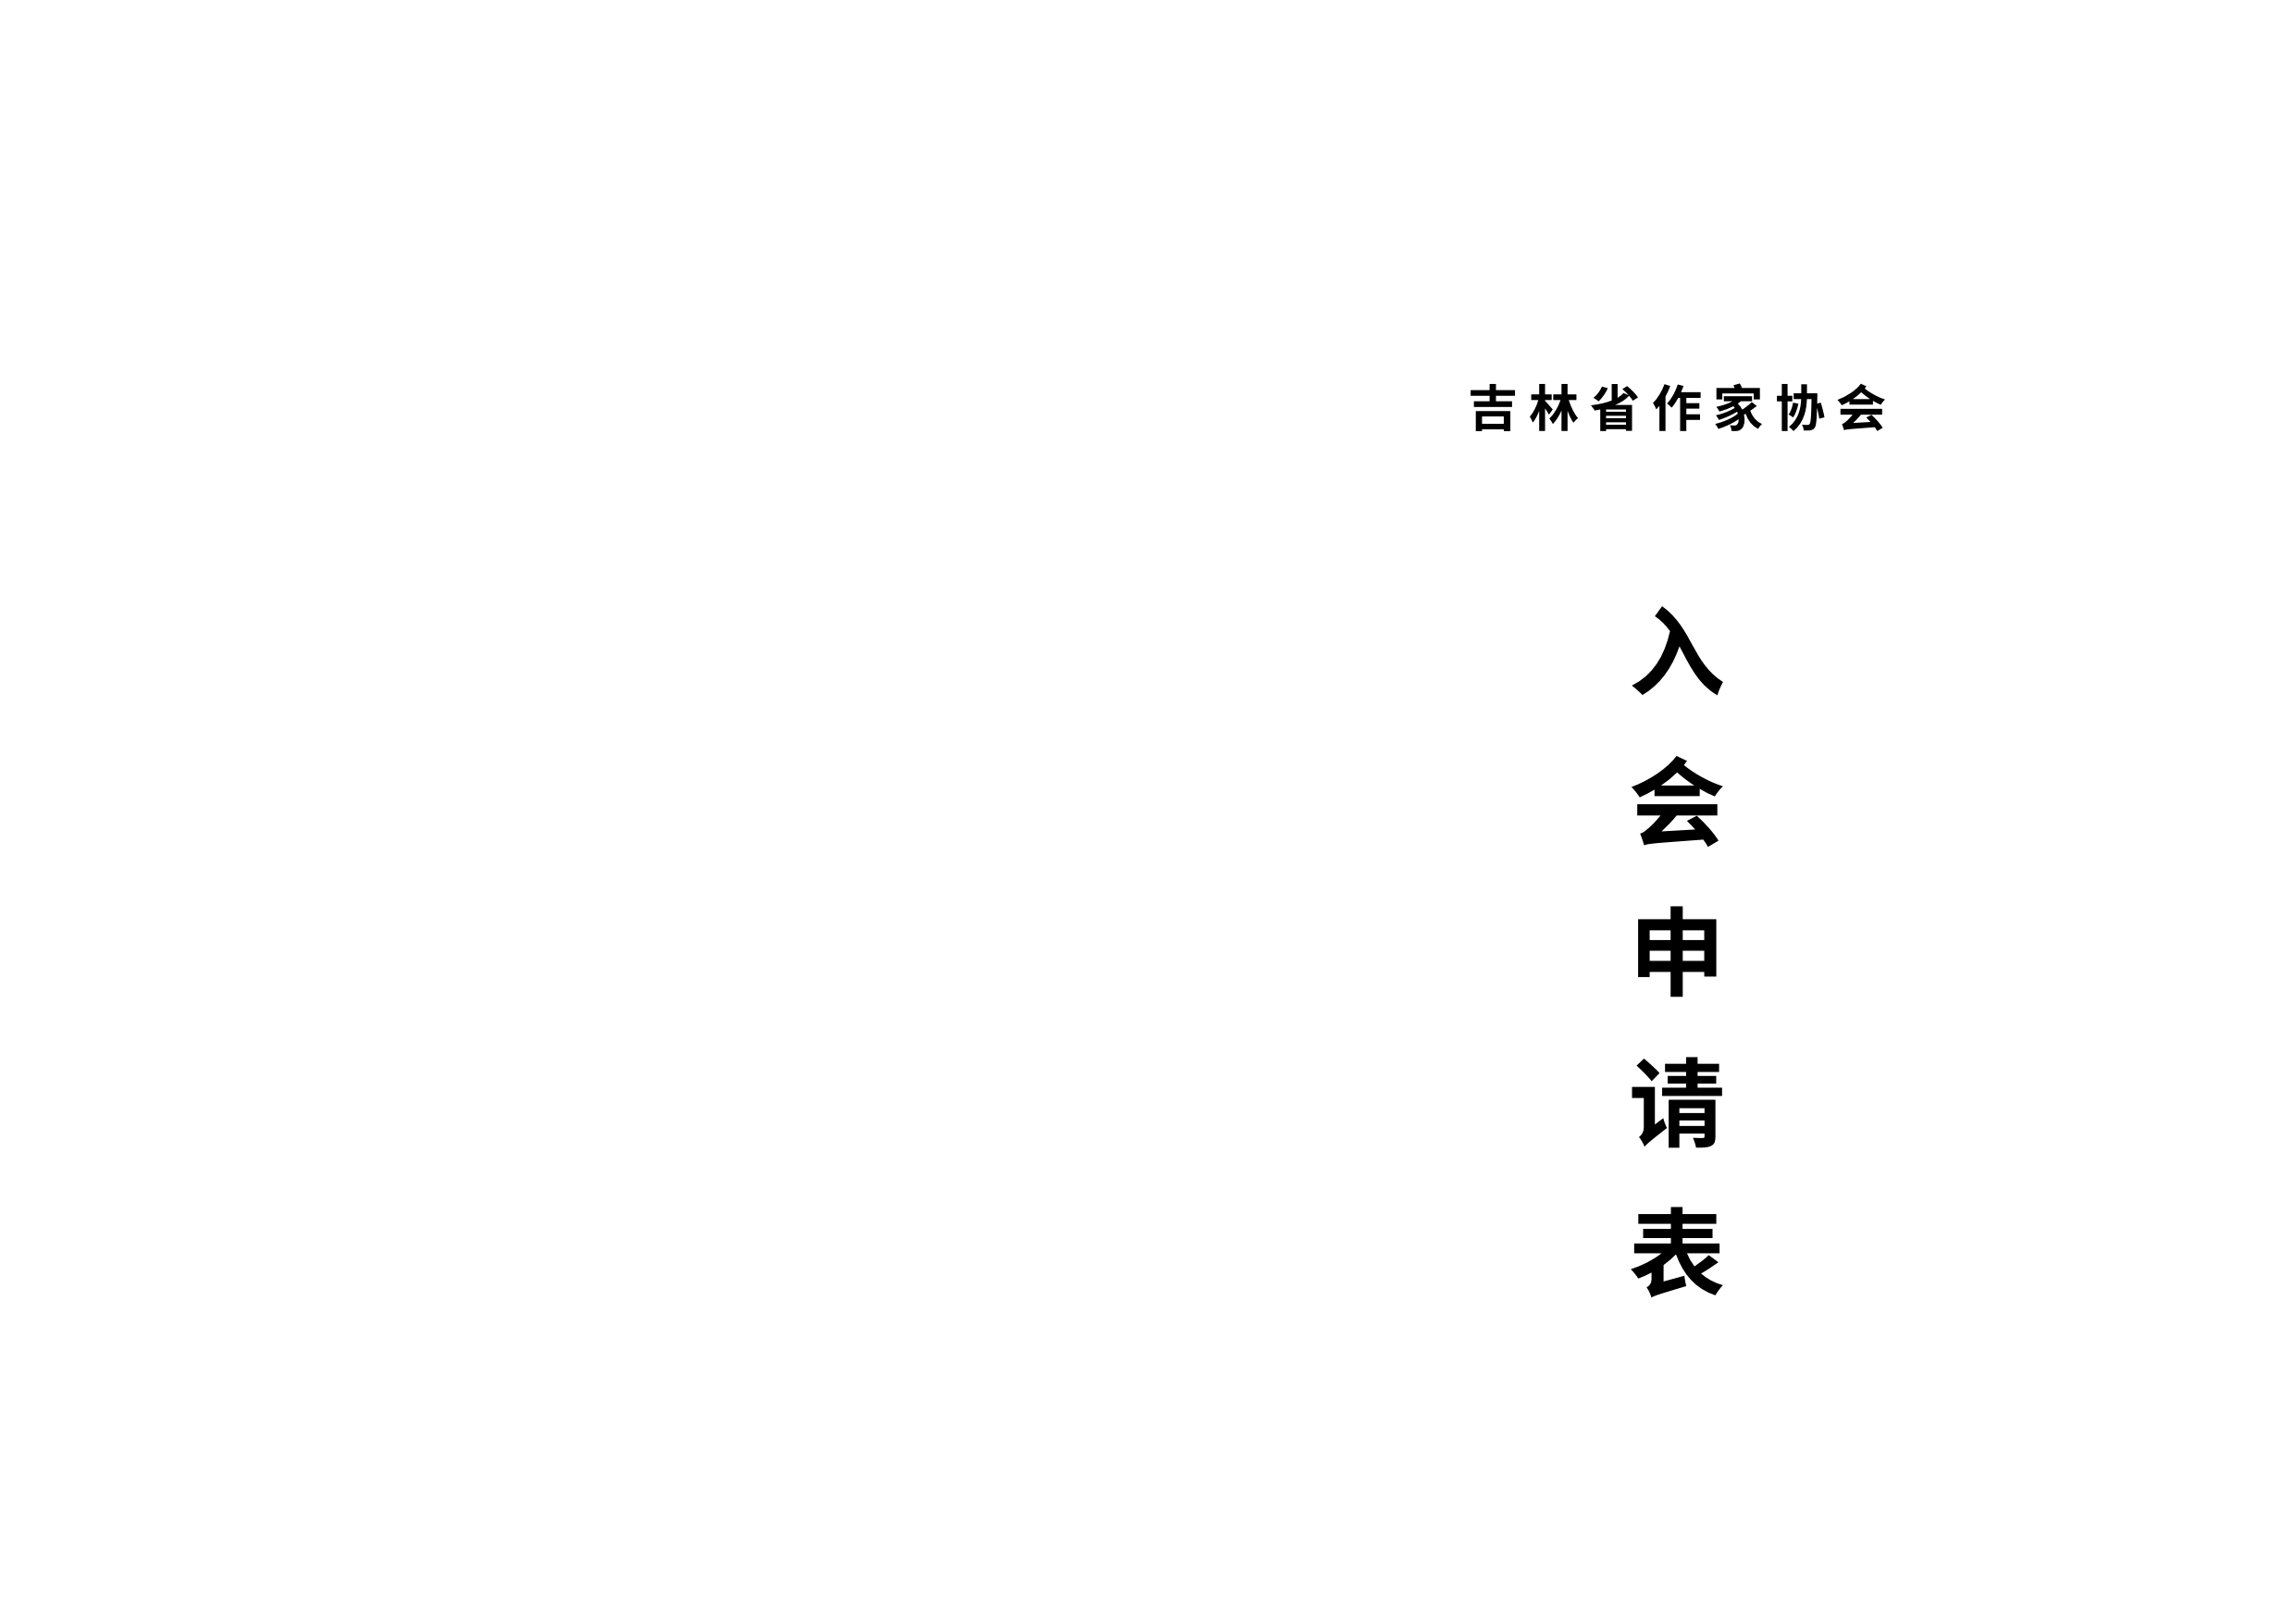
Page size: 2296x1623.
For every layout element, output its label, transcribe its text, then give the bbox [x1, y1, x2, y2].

text 吉 林 省 作 家 协 会 [1168, 360, 2186, 451]
text 会 [1168, 721, 2186, 872]
text 请 [1168, 1022, 2186, 1172]
text 入 [1168, 571, 2186, 721]
text 表 [1168, 1172, 2186, 1322]
text 申 [1168, 872, 2186, 1022]
